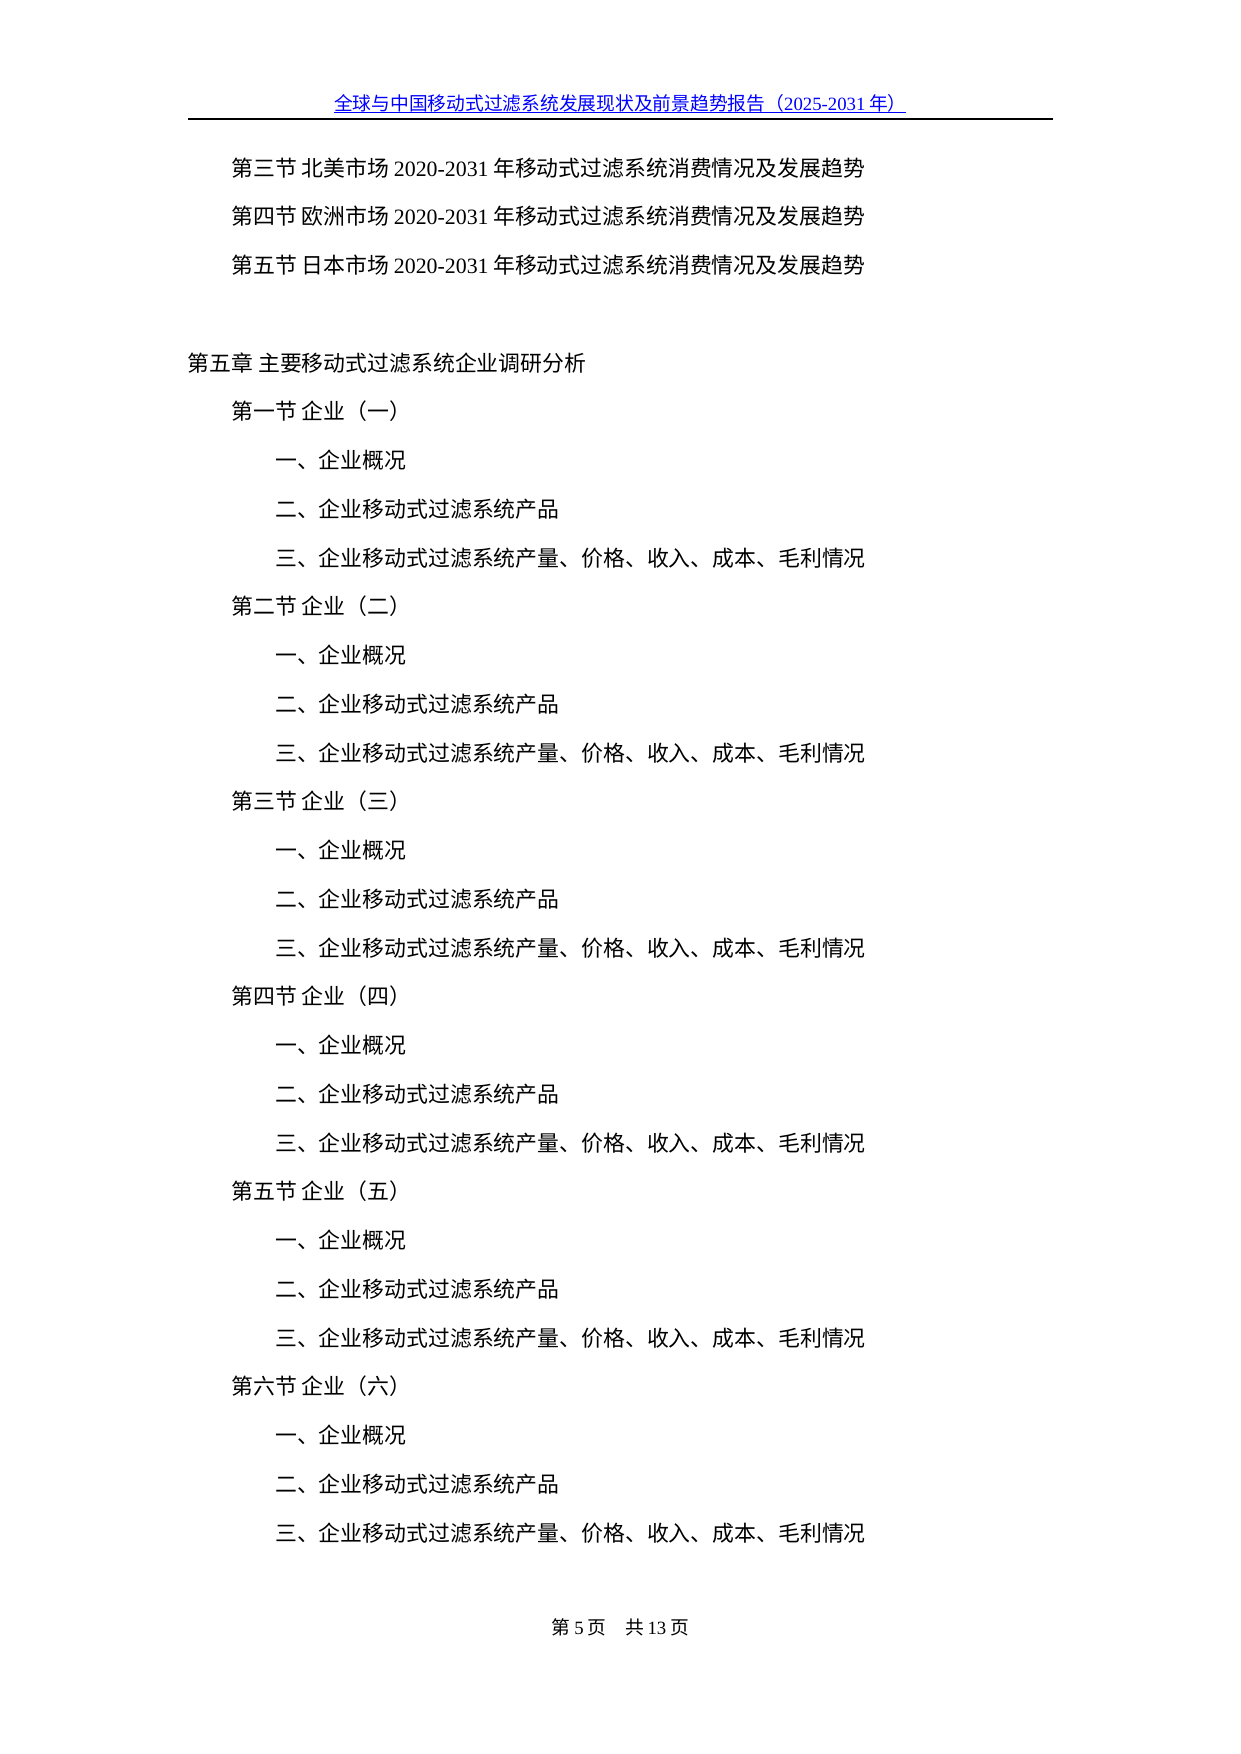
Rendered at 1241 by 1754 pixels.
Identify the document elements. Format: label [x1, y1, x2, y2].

text [187, 150, 1053, 1548]
